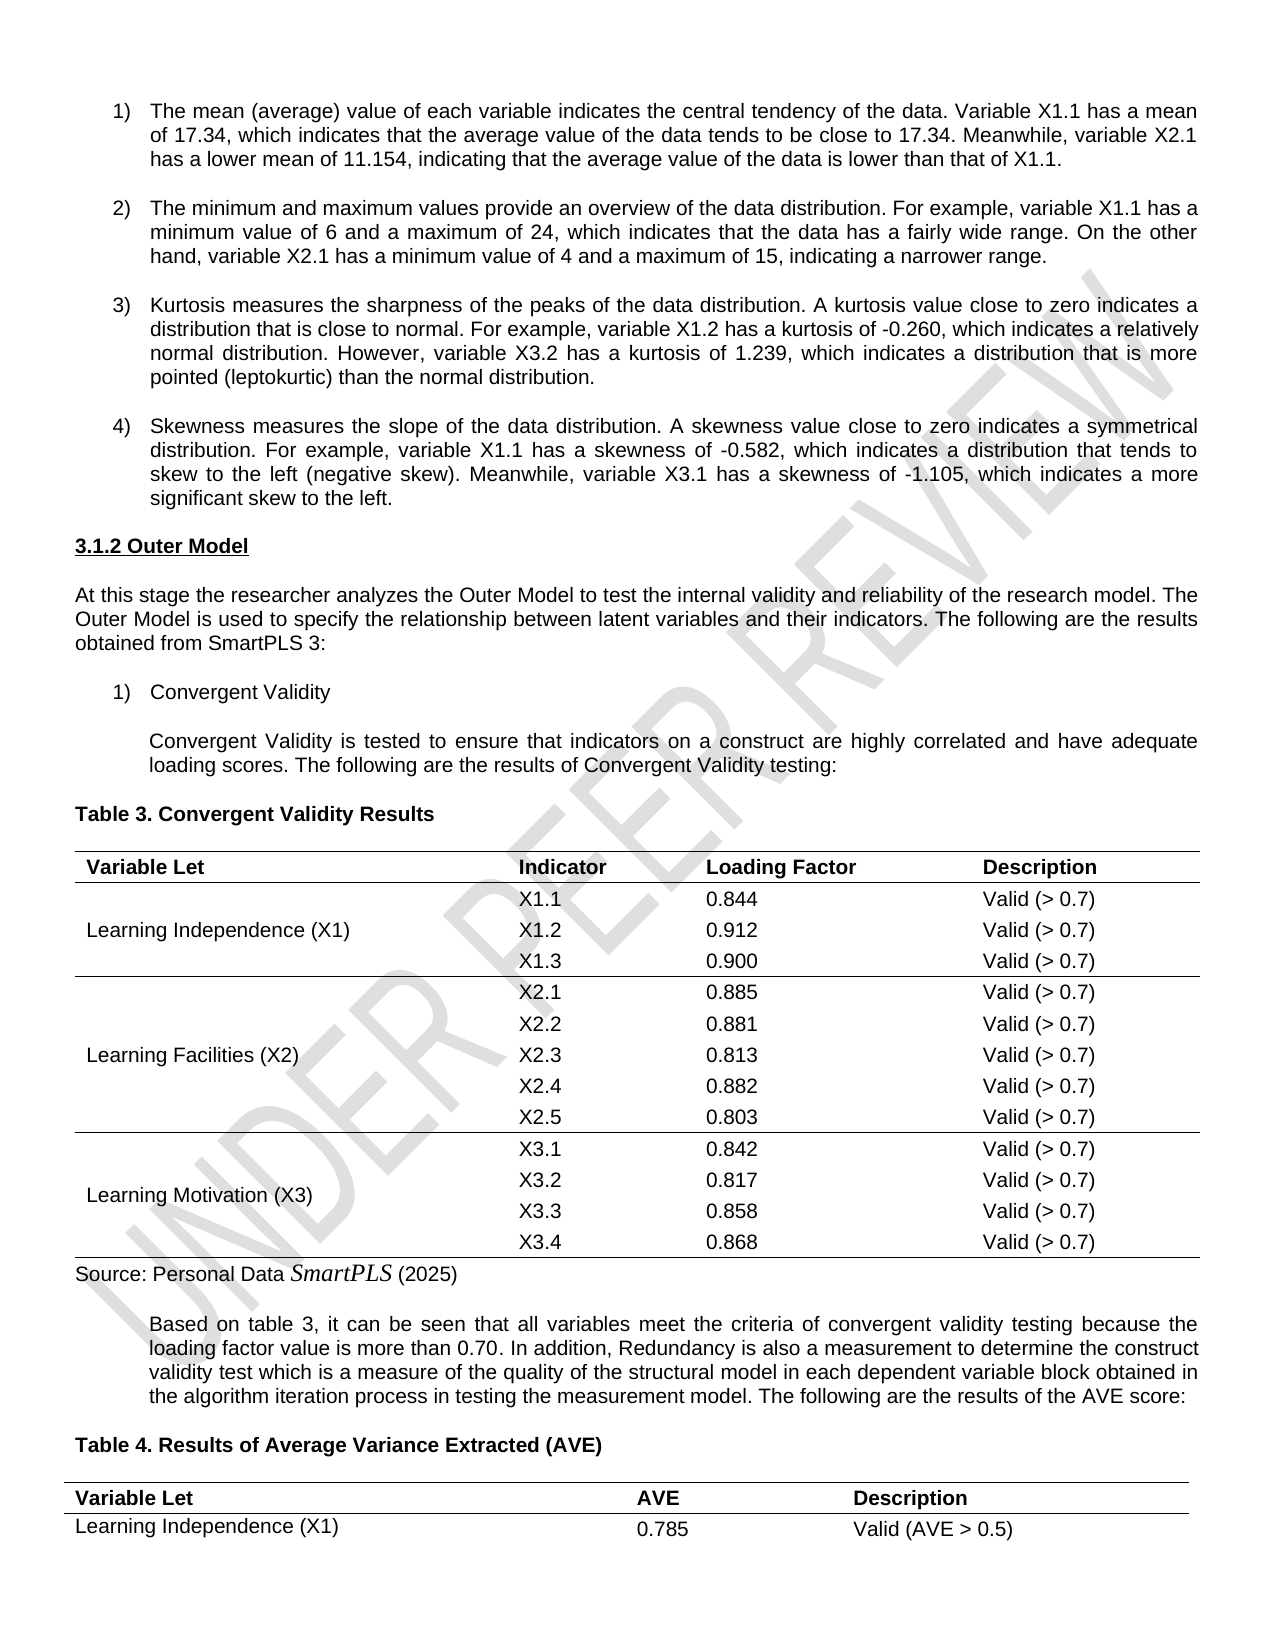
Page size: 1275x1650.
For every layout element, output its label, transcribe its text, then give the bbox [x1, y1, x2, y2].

table_cell X1.1 [508, 883, 694, 913]
table_cell Valid (> 0.7) [971, 977, 1200, 1007]
table_cell Valid (> 0.7) [971, 1195, 1200, 1226]
table_cell Learning Motivation (X3) [75, 1133, 507, 1257]
table_cell 0.912 [695, 914, 971, 945]
table_cell X2.5 [508, 1101, 694, 1132]
table_cell Valid (AVE > 0.5) [842, 1514, 1189, 1544]
table_cell Valid (> 0.7) [971, 1039, 1200, 1070]
text Source: Personal Data SmartPLS (2025) [75, 1258, 1200, 1287]
text Table 3. Convergent Validity Results [75, 802, 1200, 826]
table_cell Learning Independence (X1) [64, 1514, 625, 1544]
table_cell 0.858 [695, 1195, 971, 1226]
table_header Indicator [508, 852, 694, 882]
table_cell 0.803 [695, 1101, 971, 1132]
table_cell X3.2 [508, 1164, 694, 1195]
text Based on table 3, it can be seen that all variables meet the criteria of convergent validity testing because the loading factor value is more than 0.70. In addition, Redundancy is also a measurement to determine the construct validity test which is a measure of the quality of the structural model in each dependent variable block obtained in the algorithm iteration process in testing the measurement model. The following are the results of the AVE score: [149, 1312, 1200, 1408]
table_header Variable Let [75, 852, 507, 882]
table_cell 0.900 [695, 945, 971, 976]
table_cell X2.4 [508, 1070, 694, 1101]
table_cell 0.842 [695, 1133, 971, 1163]
table_header Description [971, 852, 1200, 882]
table_cell X2.3 [508, 1039, 694, 1070]
table_header AVE [625, 1483, 842, 1513]
table_cell X1.2 [508, 914, 694, 945]
text At this stage the researcher analyzes the Outer Model to test the internal validity and reliability of the research model. The Outer Model is used to specify the relationship between latent variables and their indicators. The following are the results obtained from SmartPLS 3: [75, 583, 1200, 655]
table_cell 0.785 [625, 1514, 842, 1544]
table_cell Valid (> 0.7) [971, 1007, 1200, 1038]
table_cell 0.813 [695, 1039, 971, 1070]
table_cell Learning Independence (X1) [75, 883, 507, 976]
table_cell Valid (> 0.7) [971, 883, 1200, 913]
text Convergent Validity is tested to ensure that indicators on a construct are highly correlated and have adequate loading scores. The following are the results of Convergent Validity testing: [149, 729, 1200, 777]
list Kurtosis measures the sharpness of the peaks of the data distribution. A kurtosis value close to zero indicates a distribution that is close to normal. For example, variable X1.2 has a kurtosis of -0.260, which indicates a relatively normal distribution. However, variable X3.2 has a kurtosis of 1.239, which indicates a distribution that is more pointed (leptokurtic) than the normal distribution. [112, 293, 1200, 388]
table_cell 0.817 [695, 1164, 971, 1195]
table_cell X3.3 [508, 1195, 694, 1226]
table_cell X2.2 [508, 1007, 694, 1038]
table_cell Valid (> 0.7) [971, 1164, 1200, 1195]
list Convergent Validity [112, 680, 1200, 704]
table_cell Valid (> 0.7) [971, 1101, 1200, 1132]
list The minimum and maximum values provide an overview of the data distribution. For example, variable X1.1 has a minimum value of 6 and a maximum of 24, which indicates that the data has a fairly wide range. On the other hand, variable X2.1 has a minimum value of 4 and a maximum of 15, indicating a narrower range. [112, 196, 1200, 268]
table_cell 0.868 [695, 1226, 971, 1257]
table_cell X3.4 [508, 1226, 694, 1257]
table_cell 0.882 [695, 1070, 971, 1101]
table_cell Learning Facilities (X2) [75, 977, 507, 1132]
table_cell 0.885 [695, 977, 971, 1007]
table_cell X3.1 [508, 1133, 694, 1163]
table_cell Valid (> 0.7) [971, 1226, 1200, 1257]
list The mean (average) value of each variable indicates the central tendency of the data. Variable X1.1 has a mean of 17.34, which indicates that the average value of the data tends to be close to 17.34. Meanwhile, variable X2.1 has a lower mean of 11.154, indicating that the average value of the data is lower than that of X1.1. [112, 99, 1200, 171]
table_header Variable Let [64, 1483, 625, 1513]
table_cell Valid (> 0.7) [971, 945, 1200, 976]
table_cell X1.3 [508, 945, 694, 976]
list Skewness measures the slope of the data distribution. A skewness value close to zero indicates a symmetrical distribution. For example, variable X1.1 has a skewness of -0.582, which indicates a distribution that tends to skew to the left (negative skew). Meanwhile, variable X3.1 has a skewness of -1.105, which indicates a more significant skew to the left. [112, 413, 1200, 509]
table_header Description [842, 1483, 1189, 1513]
table_header Loading Factor [695, 852, 971, 882]
table_cell X2.1 [508, 977, 694, 1007]
text Table 4. Results of Average Variance Extracted (AVE) [75, 1433, 1200, 1457]
table_cell 0.844 [695, 883, 971, 913]
table_cell Valid (> 0.7) [971, 1070, 1200, 1101]
text 3.1.2 Outer Model [75, 534, 1200, 558]
table_cell Valid (> 0.7) [971, 914, 1200, 945]
table_cell 0.881 [695, 1007, 971, 1038]
table_cell Valid (> 0.7) [971, 1133, 1200, 1163]
